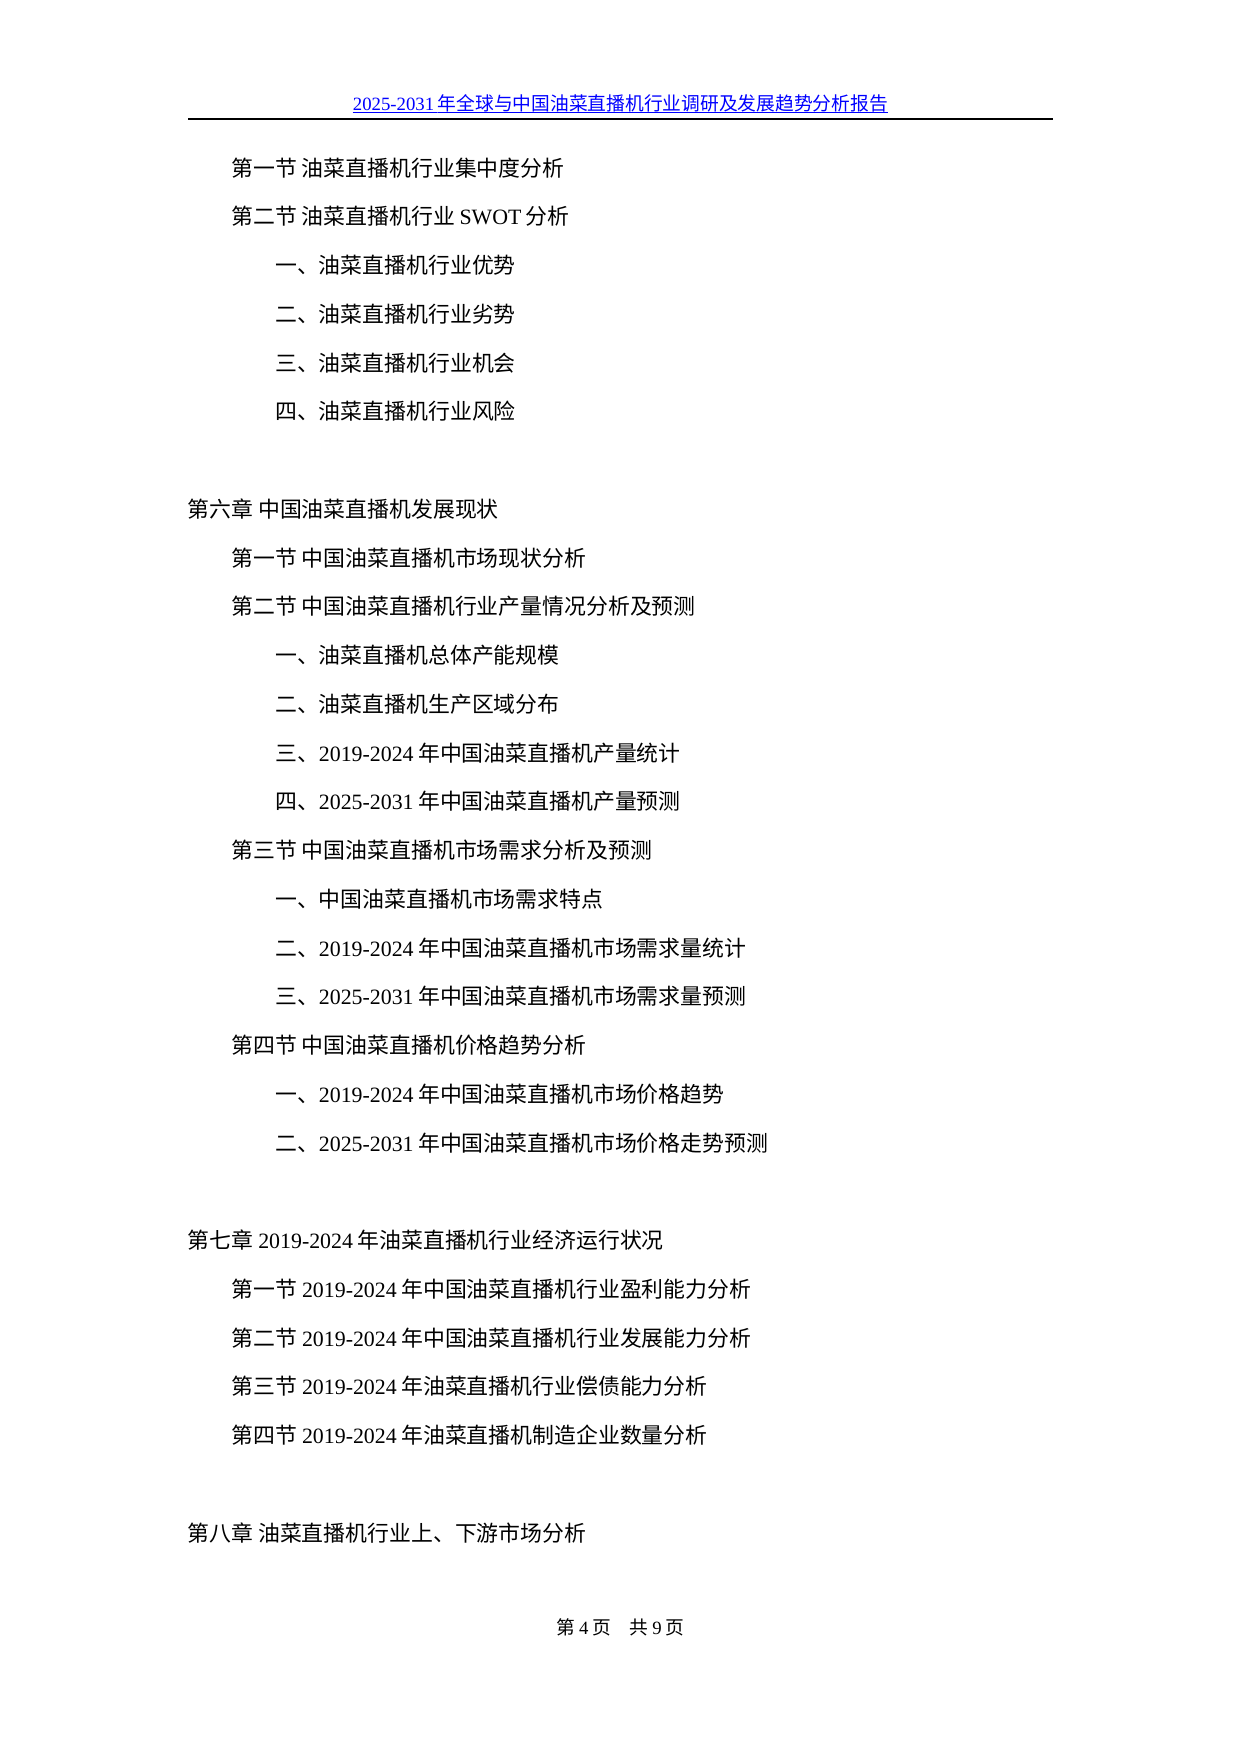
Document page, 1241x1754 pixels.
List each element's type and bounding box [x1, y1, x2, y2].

text [187, 150, 1053, 1548]
